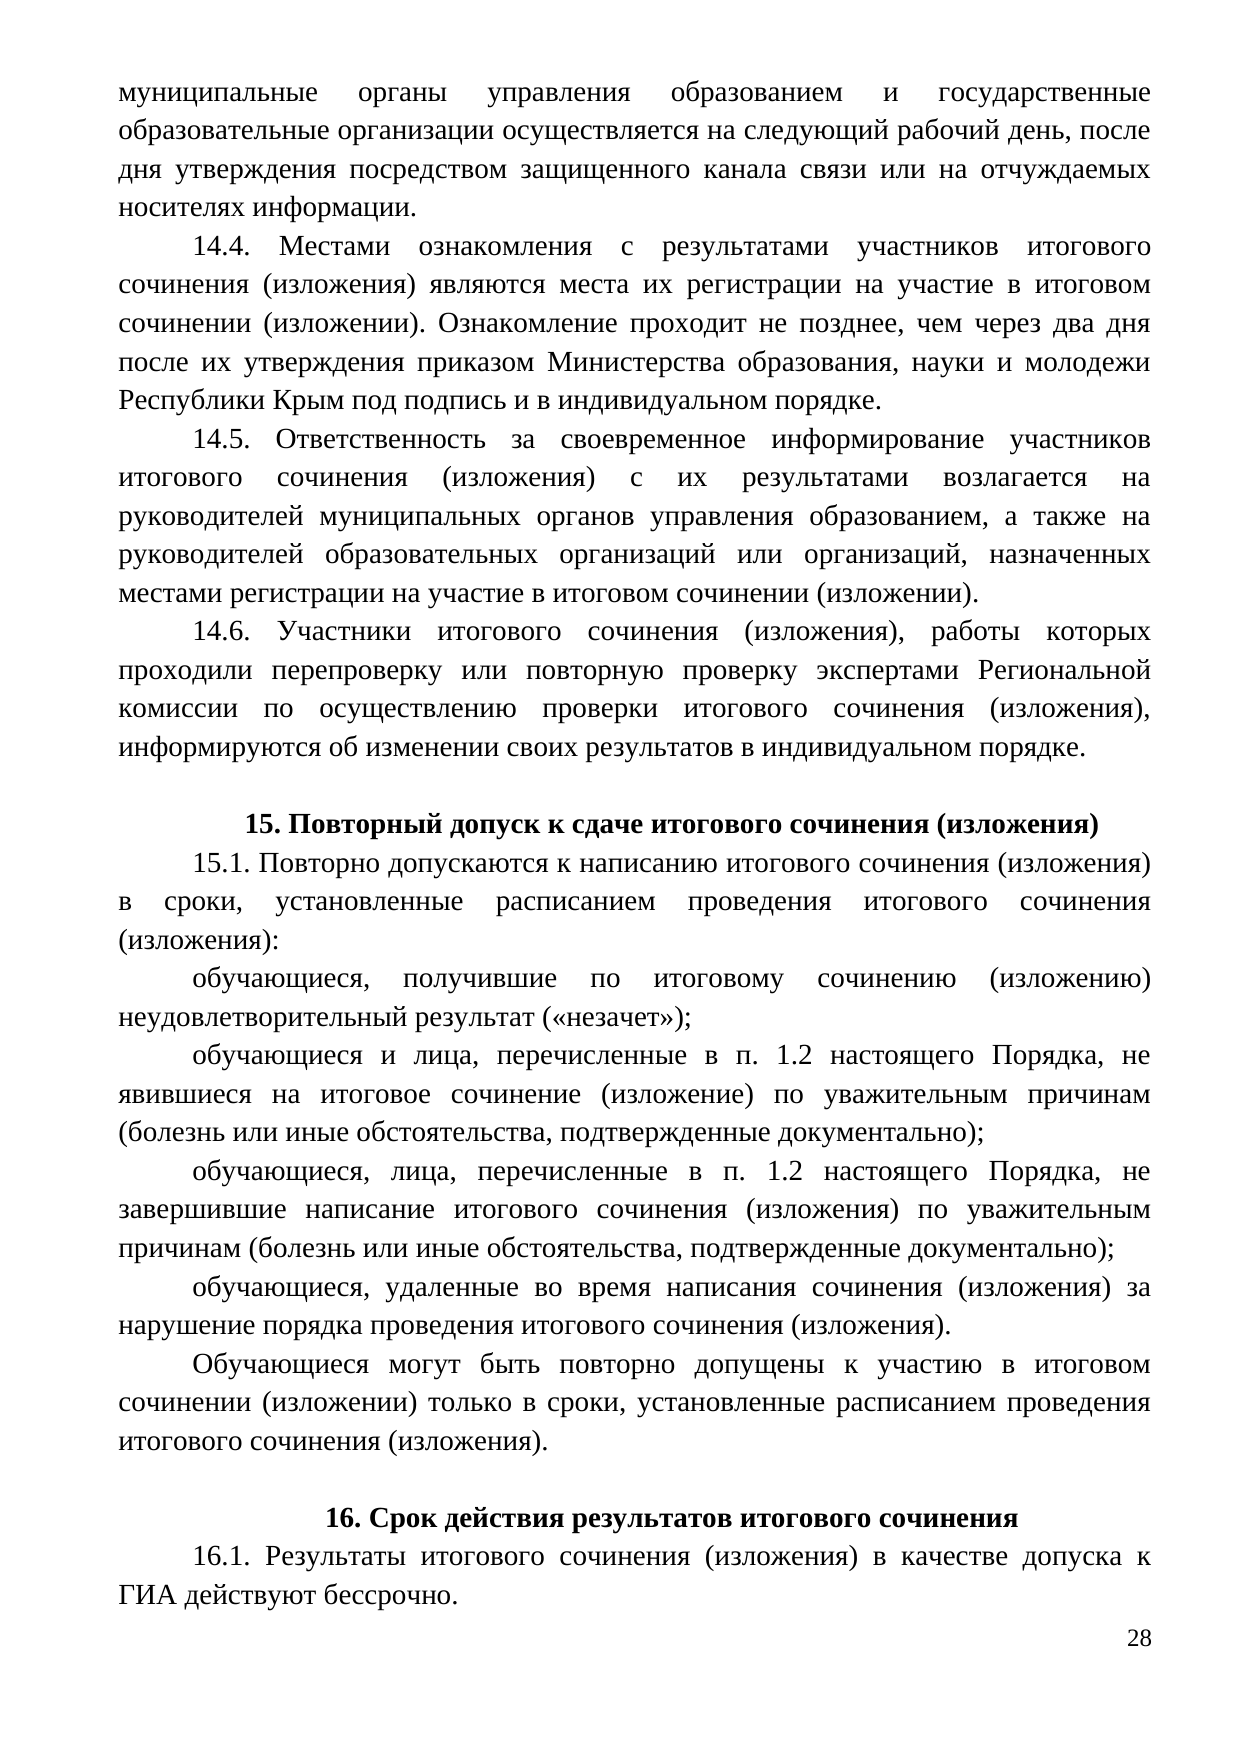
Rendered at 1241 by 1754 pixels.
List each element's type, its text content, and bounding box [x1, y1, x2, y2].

text 15. Повторный допуск к сдаче итогового сочинения (изложения) [118, 806, 1152, 840]
text 15.1. Повторно допускаются к написанию итогового сочинения (изложения) в сроки, установленные расписанием проведения итогового сочинения (изложения): [118, 845, 1152, 955]
list 14.5. Ответственность за своевременное информирование участников итогового сочинения (изложения) с их результатами возлагается на руководителей муниципальных органов управления образованием, а также на руководителей образовательных организаций или организаций, назначенных местами регистрации на участие в итоговом сочинении (изложении). [118, 421, 1152, 608]
text обучающиеся, удаленные во время написания сочинения (изложения) за нарушение порядка проведения итогового сочинения (изложения). [118, 1269, 1152, 1341]
text обучающиеся и лица, перечисленные в п. 1.2 настоящего Порядка, не явившиеся на итоговое сочинение (изложение) по уважительным причинам (болезнь или иные обстоятельства, подтвержденные документально); [118, 1037, 1152, 1148]
list 14.4. Местами ознакомления с результатами участников итогового сочинения (изложения) являются места их регистрации на участие в итоговом сочинении (изложении). Ознакомление проходит не позднее, чем через два дня после их утверждения приказом Министерства образования, науки и молодежи Республики Крым под подпись и в индивидуальном порядке. [118, 228, 1152, 416]
text 16.1. Результаты итогового сочинения (изложения) в качестве допуска к ГИА действуют бессрочно. [118, 1538, 1152, 1611]
text 16. Срок действия результатов итогового сочинения [118, 1500, 1152, 1533]
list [118, 74, 1152, 223]
text Обучающиеся могут быть повторно допущены к участию в итоговом сочинении (изложении) только в сроки, установленные расписанием проведения итогового сочинения (изложения). [118, 1346, 1152, 1456]
list 14.6. Участники итогового сочинения (изложения), работы которых проходили перепроверку или повторную проверку экспертами Региональной комиссии по осуществлению проверки итогового сочинения (изложения), информируются об изменении своих результатов в индивидуальном порядке. [118, 613, 1152, 763]
text обучающиеся, получившие по итоговому сочинению (изложению) неудовлетворительный результат («незачет»); [118, 960, 1152, 1032]
text обучающиеся, лица, перечисленные в п. 1.2 настоящего Порядка, не завершившие написание итогового сочинения (изложения) по уважительным причинам (болезнь или иные обстоятельства, подтвержденные документально); [118, 1153, 1152, 1264]
